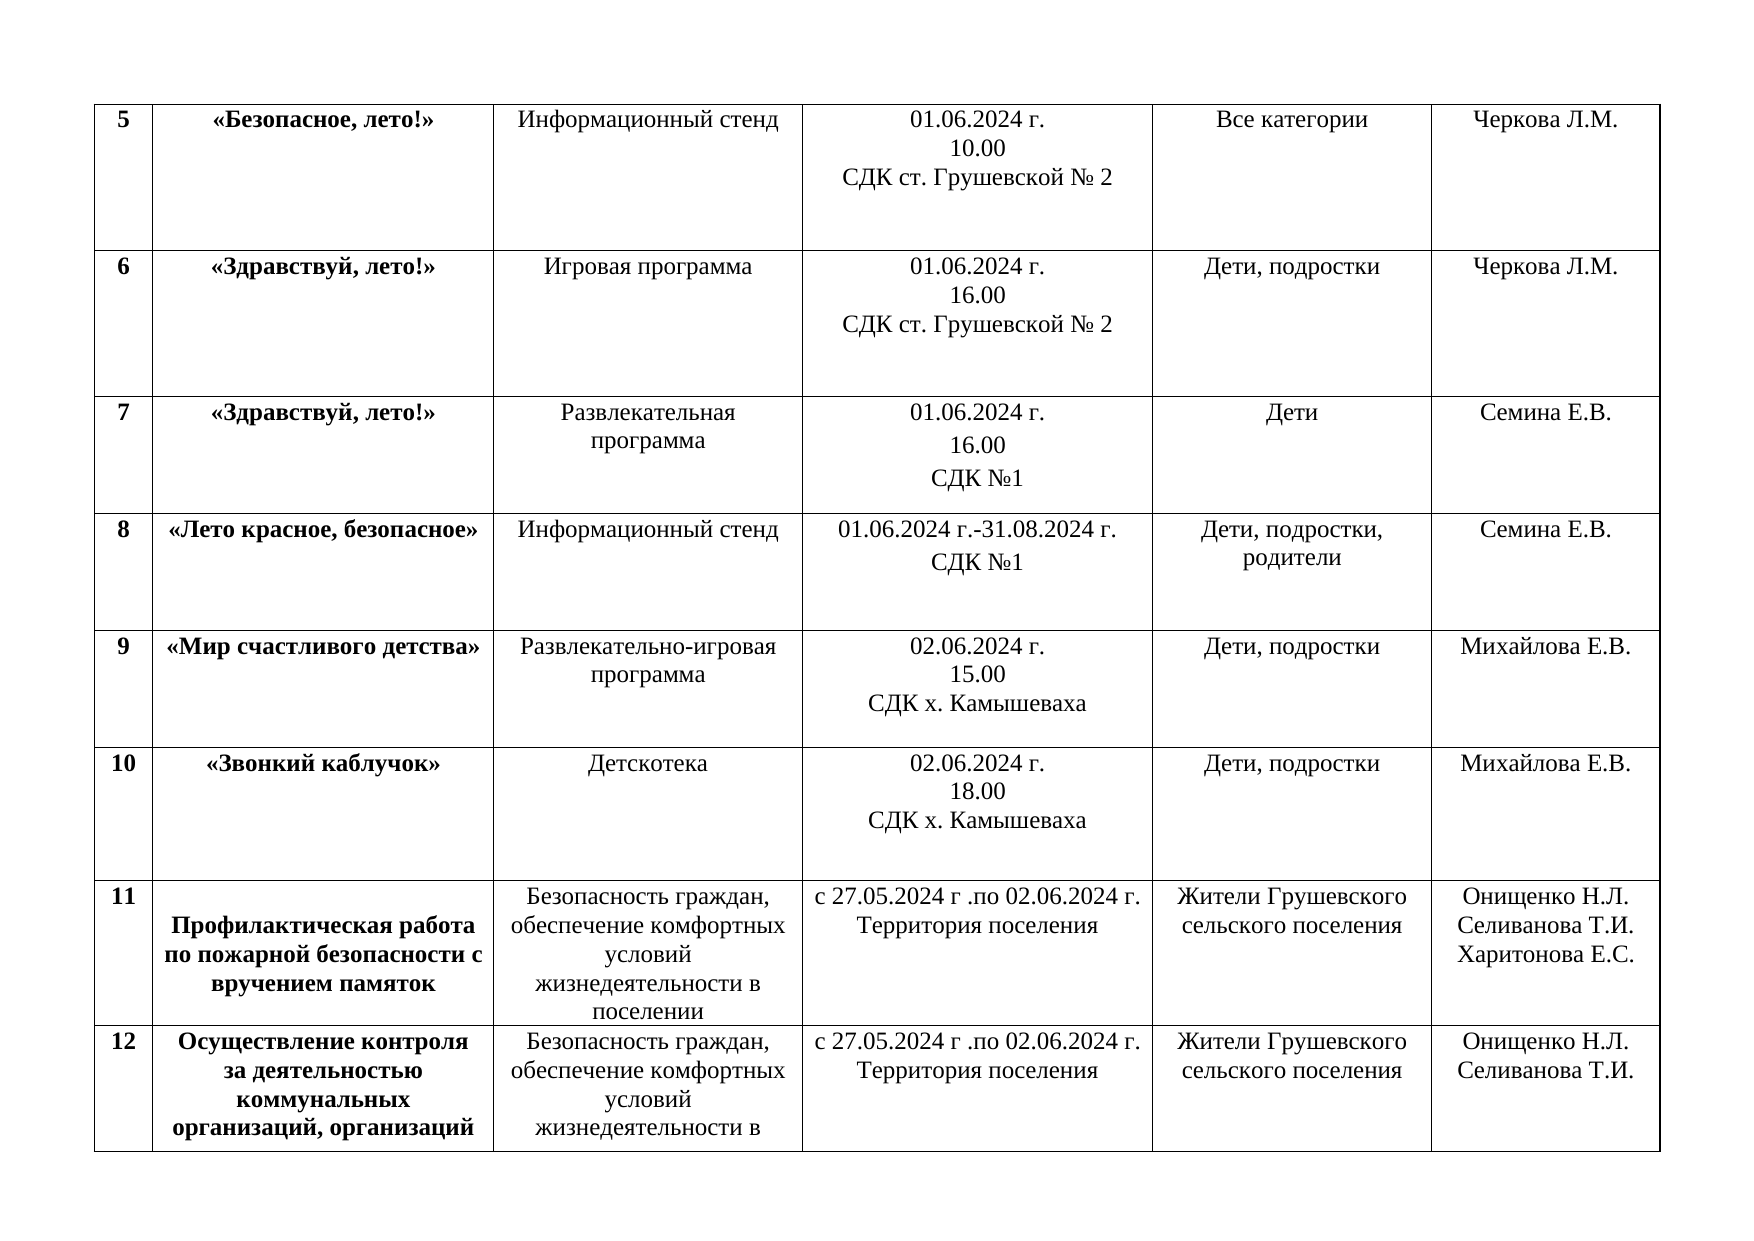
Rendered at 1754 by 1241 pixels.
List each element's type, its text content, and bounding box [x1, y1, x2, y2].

table_cell Онищенко Н.Л. Селиванова Т.И. Харитонова Е.С. [1432, 881, 1659, 1025]
table_cell Михайлова Е.В. [1432, 748, 1659, 880]
table_cell 6 [95, 251, 152, 396]
table_cell «Здравствуй, лето!» [153, 251, 493, 396]
table_cell 7 [95, 397, 152, 513]
table_cell Семина Е.В. [1432, 514, 1659, 630]
table_cell 5 [95, 105, 152, 250]
table_cell 01.06.2024 г. 10.00 СДК ст. Грушевской № 2 [803, 105, 1152, 250]
table_cell Дети, подростки, родители [1153, 514, 1431, 630]
table_cell «Здравствуй, лето!» [153, 397, 493, 513]
table_cell Жители Грушевского сельского поселения [1153, 881, 1431, 1025]
table_cell Все категории [1153, 105, 1431, 250]
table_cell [494, 1026, 802, 1151]
table_cell Игровая программа [494, 251, 802, 396]
table_cell 01.06.2024 г.-31.08.2024 г. СДК №1 [803, 514, 1152, 630]
table_cell Семина Е.В. [1432, 397, 1659, 513]
table_cell Михайлова Е.В. [1432, 631, 1659, 747]
table_cell Дети [1153, 397, 1431, 513]
table_cell Развлекательно-игровая программа [494, 631, 802, 747]
table_cell с 27.05.2024 г .по 02.06.2024 г. Территория поселения [803, 881, 1152, 1025]
table_cell 01.06.2024 г. 16.00 СДК №1 [803, 397, 1152, 513]
table_cell 02.06.2024 г. 15.00 СДК х. Камышеваха [803, 631, 1152, 747]
table_cell 01.06.2024 г. 16.00 СДК ст. Грушевской № 2 [803, 251, 1152, 396]
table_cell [1432, 1026, 1659, 1151]
table_cell 12 [95, 1026, 152, 1151]
table_cell Профилактическая работа по пожарной безопасности с вручением памяток [153, 881, 493, 1025]
table_cell 11 [95, 881, 152, 1025]
table_cell «Мир счастливого детства» [153, 631, 493, 747]
table_cell Информационный стенд [494, 514, 802, 630]
table_cell 8 [95, 514, 152, 630]
table_cell 10 [95, 748, 152, 880]
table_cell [1153, 1026, 1431, 1151]
table_cell Дети, подростки [1153, 748, 1431, 880]
table_cell Дети, подростки [1153, 251, 1431, 396]
table_cell «Безопасное, лето!» [153, 105, 493, 250]
table_cell «Звонкий каблучок» [153, 748, 493, 880]
table_cell Черкова Л.М. [1432, 251, 1659, 396]
table_cell Развлекательная программа [494, 397, 802, 513]
table_cell Дети, подростки [1153, 631, 1431, 747]
table_cell 02.06.2024 г. 18.00 СДК х. Камышеваха [803, 748, 1152, 880]
table_cell Информационный стенд [494, 105, 802, 250]
table_cell Детскотека [494, 748, 802, 880]
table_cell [803, 1026, 1152, 1151]
table_cell Черкова Л.М. [1432, 105, 1659, 250]
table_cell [153, 1026, 493, 1151]
table_cell «Лето красное, безопасное» [153, 514, 493, 630]
table_cell 9 [95, 631, 152, 747]
table_cell Безопасность граждан, обеспечение комфортных условий жизнедеятельности в поселении [494, 881, 802, 1025]
